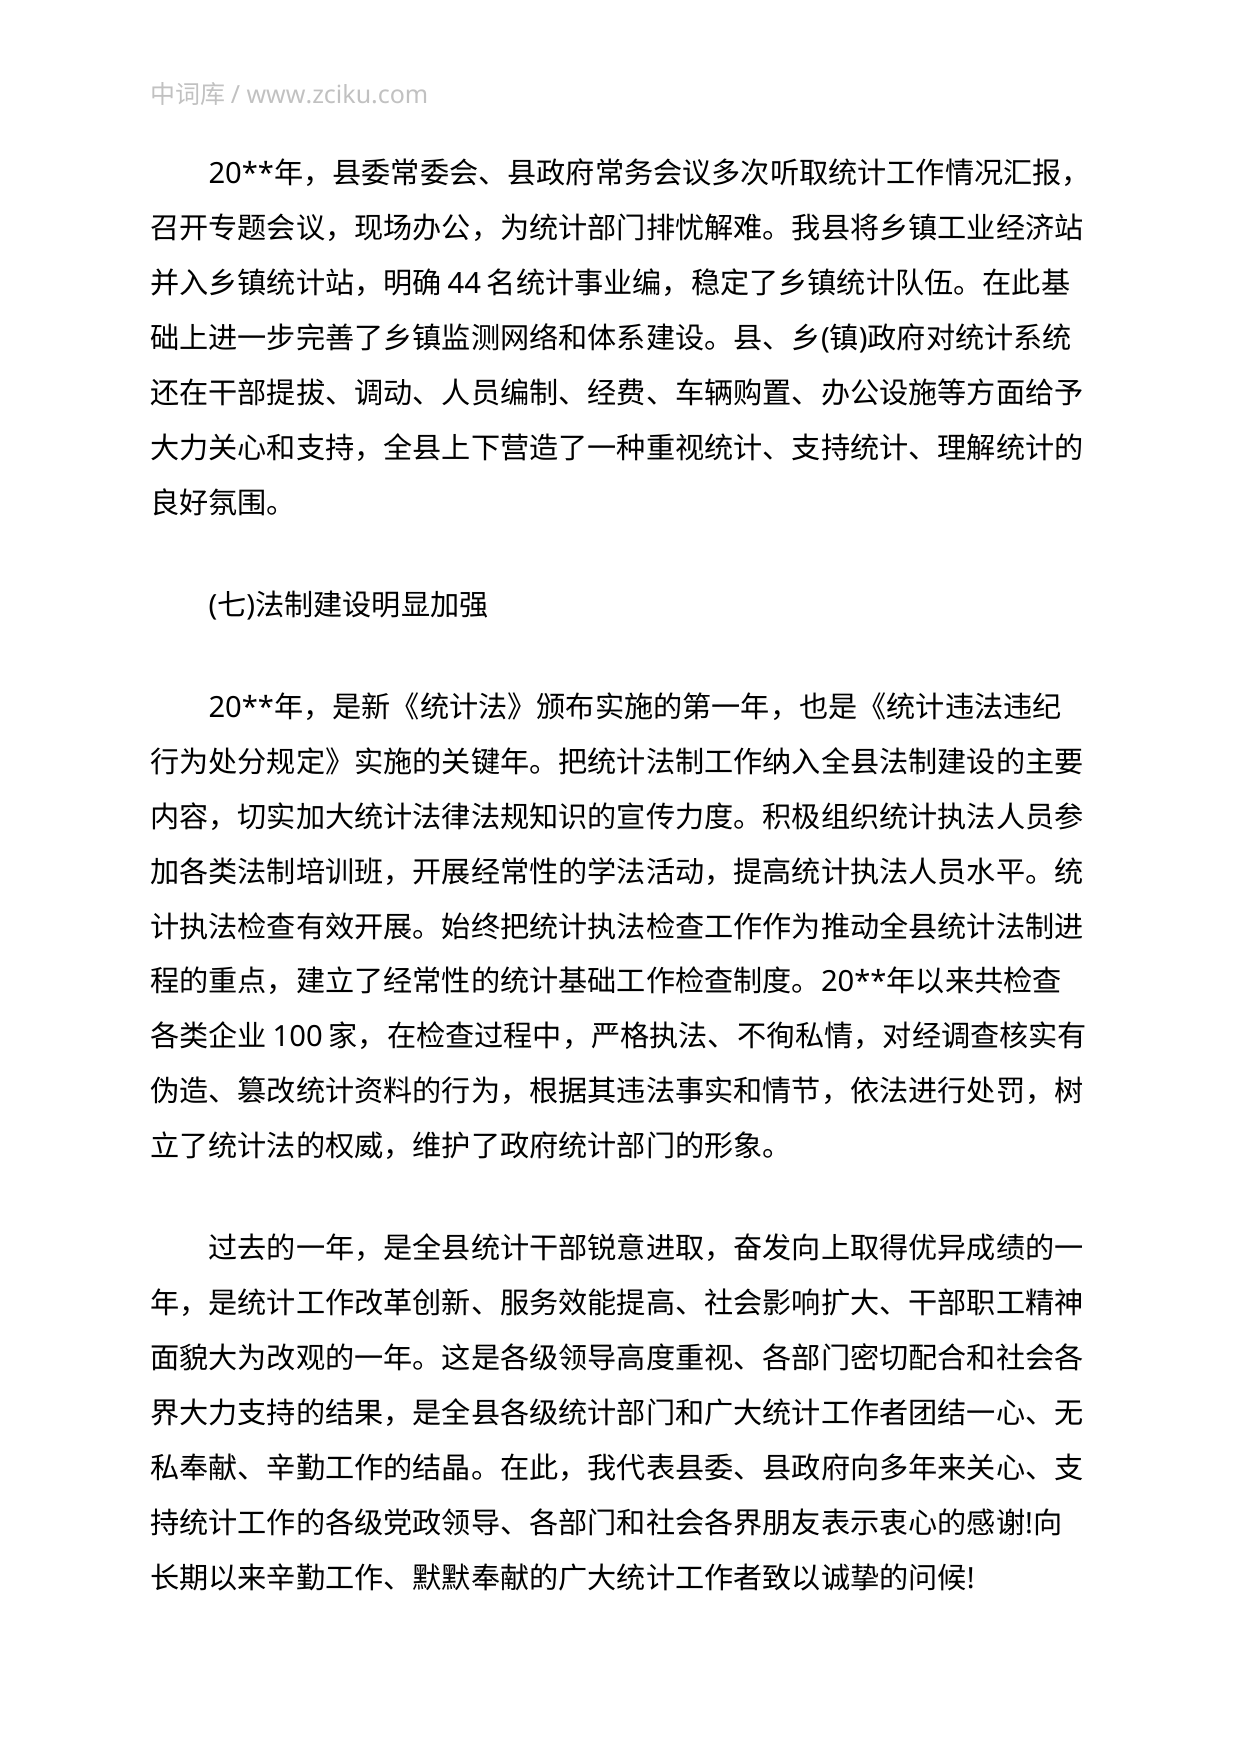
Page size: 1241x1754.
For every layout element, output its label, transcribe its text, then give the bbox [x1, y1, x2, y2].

text 20**年，是新《统计法》颁布实施的第一年，也是《统计违法违纪行为处分规定》实施的关键年。把统计法制工作纳入全县法制建设的主要内容，切实加大统计法律法规知识的宣传力度。积极组织统计执法人员参加各类法制培训班，开展经常性的学法活动，提高统计执法人员水平。统计执法检查有效开展。始终把统计执法检查工作作为推动全县统计法制进程的重点，建立了经常性的统计基础工作检查制度。20**年以来共检查各类企业100家，在检查过程中，严格执法、不徇私情，对经调查核实有伪造、篡改统计资料的行为，根据其违法事实和情节，依法进行处罚，树立了统计法的权威，维护了政府统计部门的形象。 [150, 683, 1090, 1165]
text (七)法制建设明显加强 [150, 581, 1090, 624]
text 过去的一年，是全县统计干部锐意进取，奋发向上取得优异成绩的一年，是统计工作改革创新、服务效能提高、社会影响扩大、干部职工精神面貌大为改观的一年。这是各级领导高度重视、各部门密切配合和社会各界大力支持的结果，是全县各级统计部门和广大统计工作者团结一心、无私奉献、辛勤工作的结晶。在此，我代表县委、县政府向多年来关心、支持统计工作的各级党政领导、各部门和社会各界朋友表示衷心的感谢!向长期以来辛勤工作、默默奉献的广大统计工作者致以诚挚的问候! [150, 1225, 1090, 1597]
text 20**年，县委常委会、县政府常务会议多次听取统计工作情况汇报，召开专题会议，现场办公，为统计部门排忧解难。我县将乡镇工业经济站并入乡镇统计站，明确44名统计事业编，稳定了乡镇统计队伍。在此基础上进一步完善了乡镇监测网络和体系建设。县、乡(镇)政府对统计系统还在干部提拔、调动、人员编制、经费、车辆购置、办公设施等方面给予大力关心和支持，全县上下营造了一种重视统计、支持统计、理解统计的良好氛围。 [150, 150, 1090, 522]
